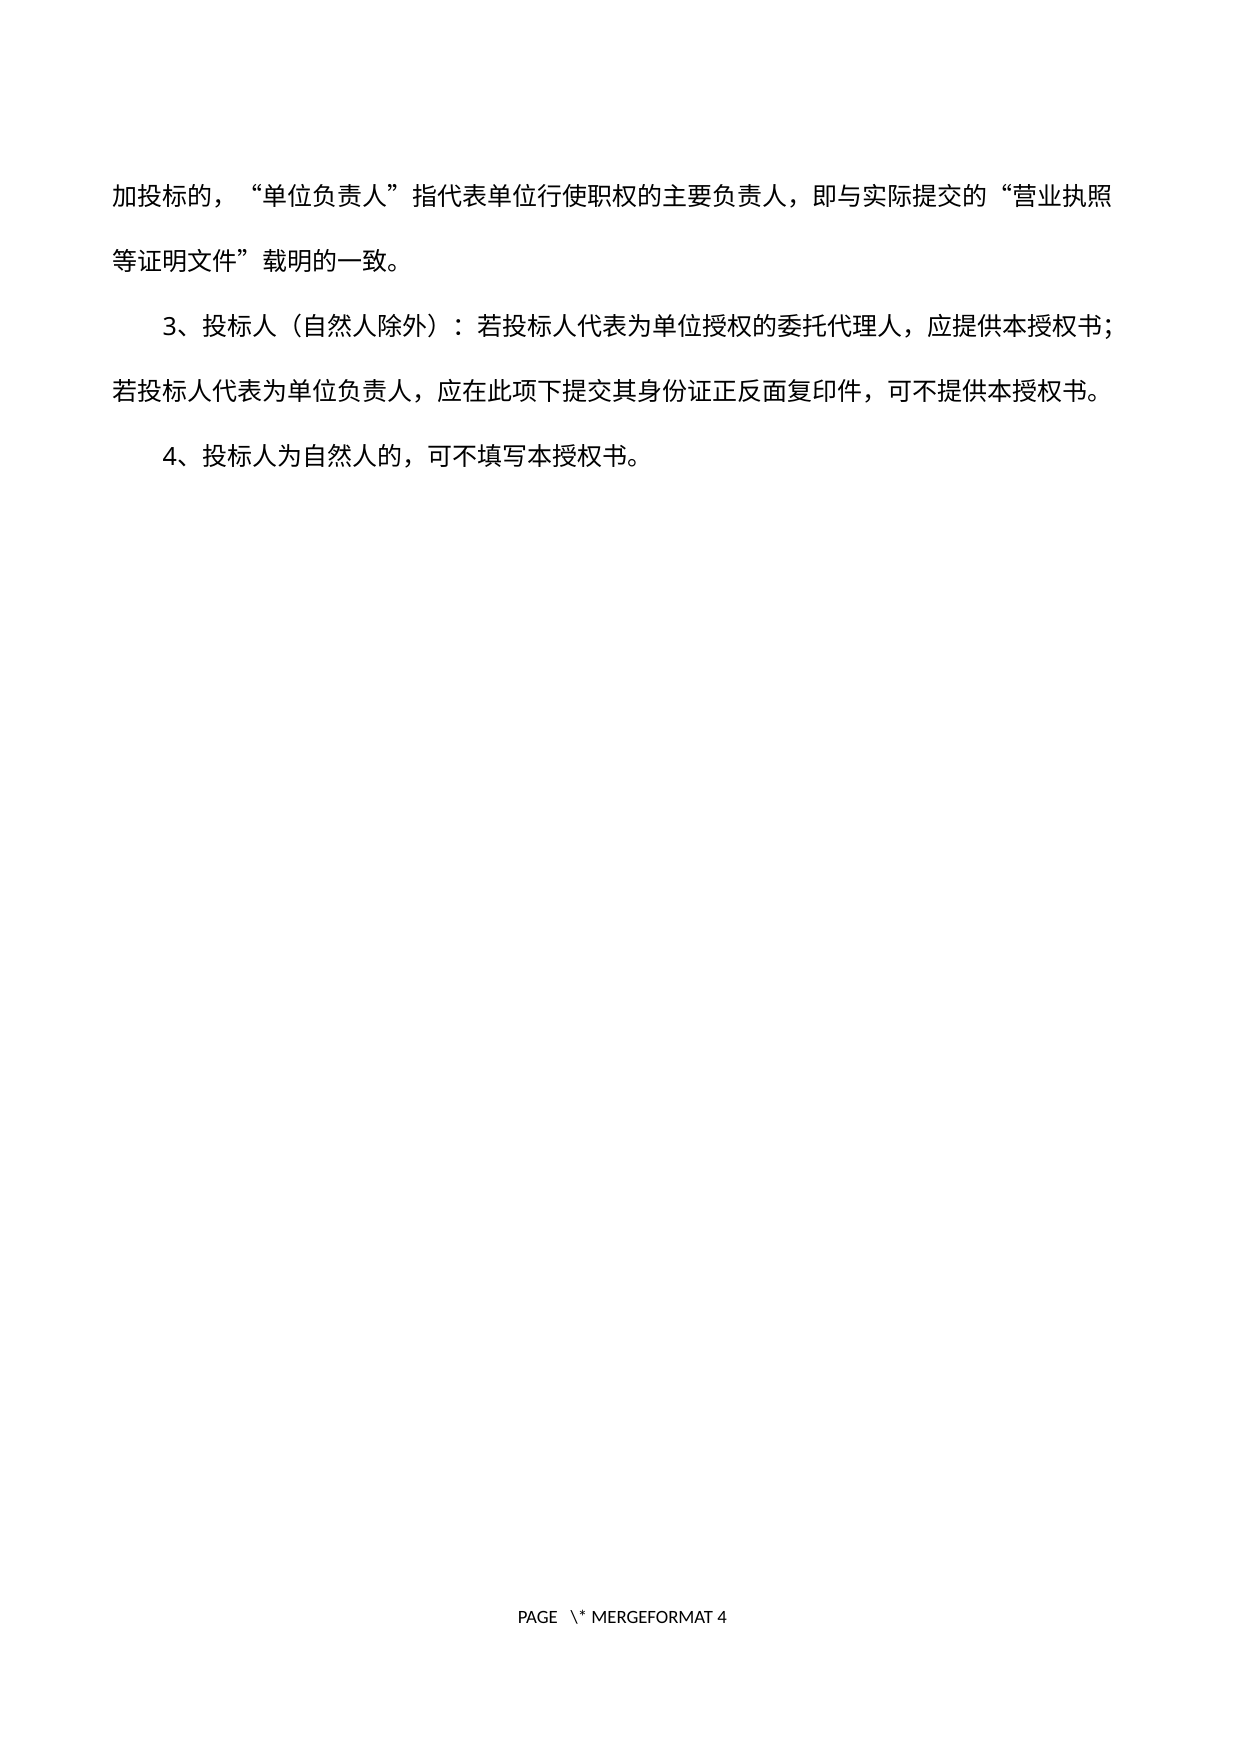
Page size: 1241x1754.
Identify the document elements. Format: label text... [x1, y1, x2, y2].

text 4、投标人为自然人的，可不填写本授权书。 [112, 422, 1128, 487]
text 3、投标人（自然人除外）：若投标人代表为单位授权的委托代理人，应提供本授权书；若投标人代表为单位负责人，应在此项下提交其身份证正反面复印件，可不提供本授权书。 [112, 292, 1128, 422]
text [112, 162, 1128, 292]
